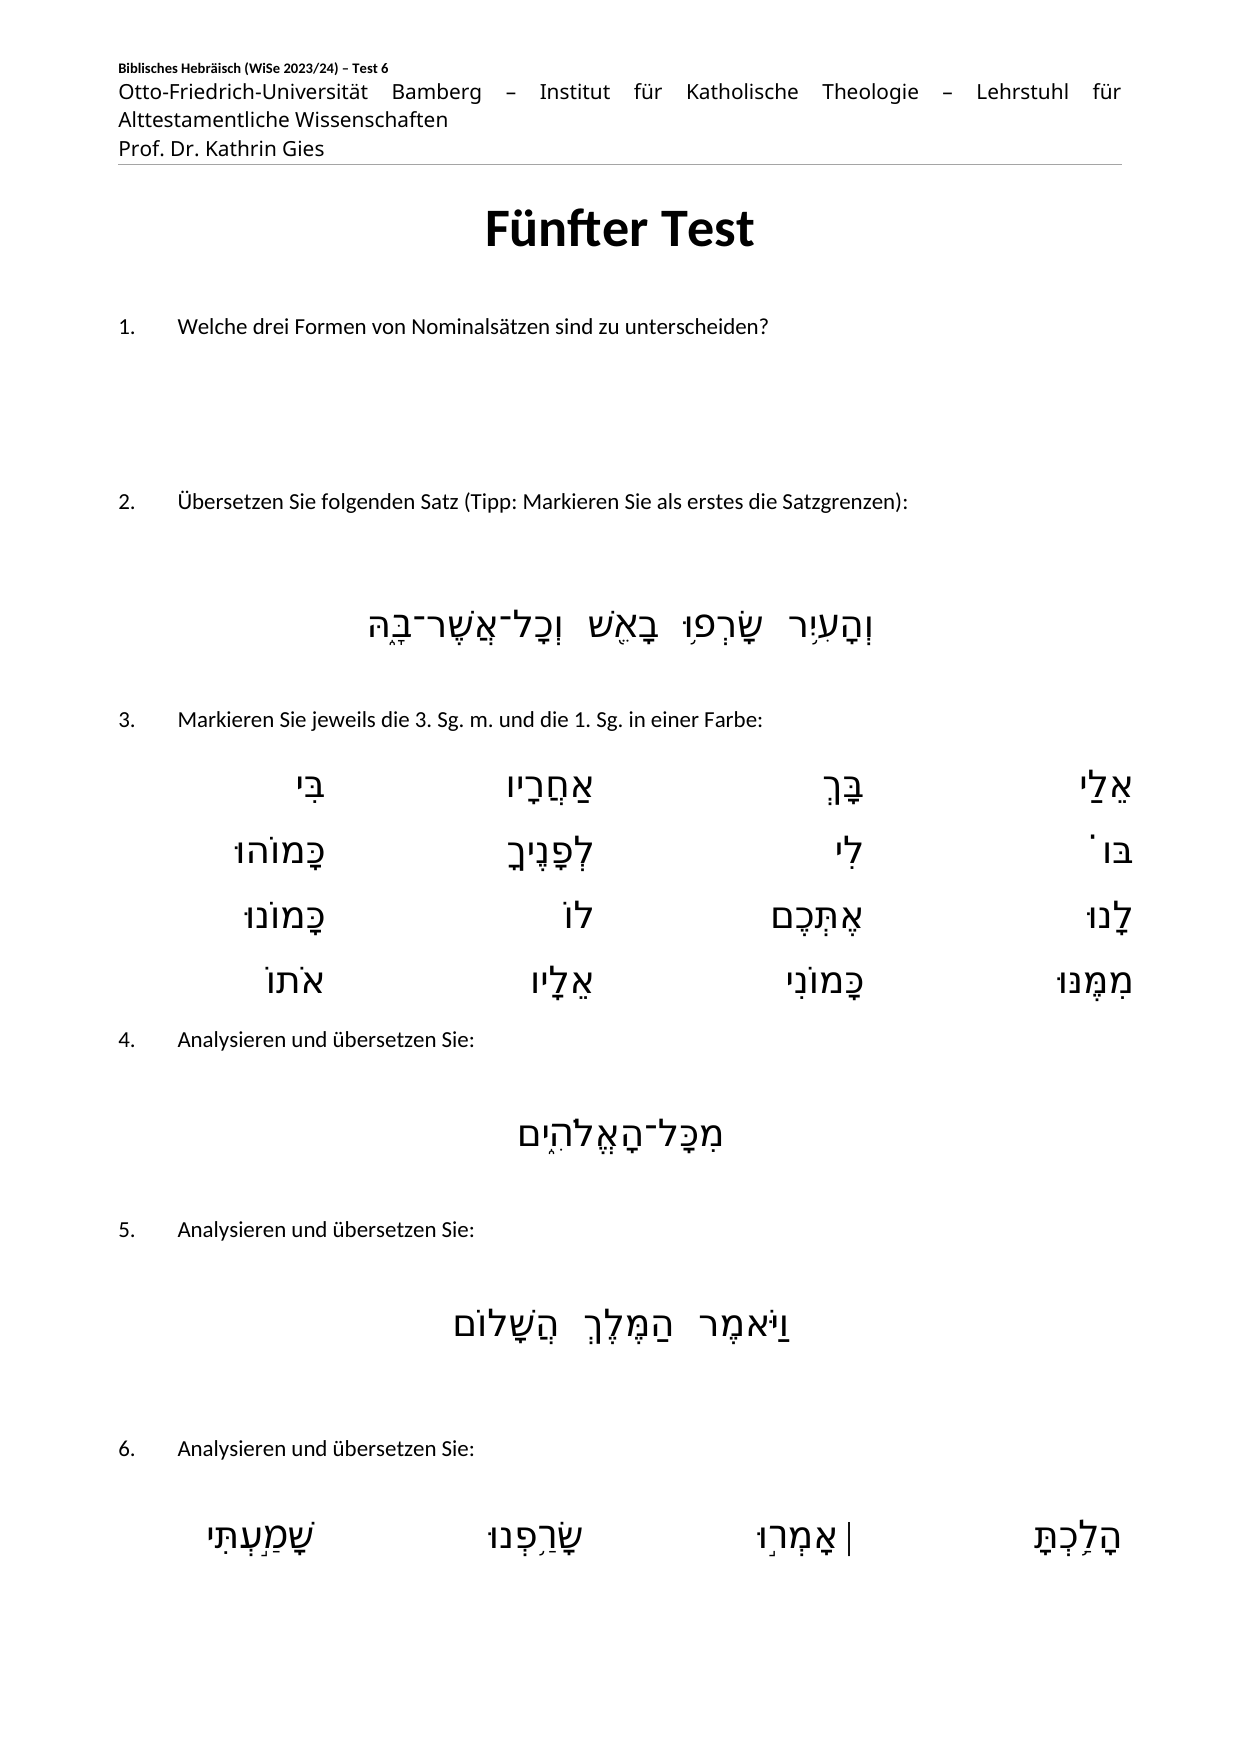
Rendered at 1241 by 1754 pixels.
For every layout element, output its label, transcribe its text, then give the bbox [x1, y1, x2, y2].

text בָּךְ [657, 763, 864, 807]
text מִמֶּנּוּ [926, 959, 1133, 1003]
text מִכָּל־הָאֱלֹהִ֑ים [118, 1112, 1122, 1156]
text אָמְר֣וּ | [657, 1514, 852, 1558]
list Übersetzen Sie folgenden Satz (Tipp: Markieren Sie als erstes die Satzgrenzen): [118, 486, 1122, 515]
text לְפָנֶיךָ [387, 828, 594, 872]
text לָנוּ [926, 894, 1133, 937]
text שָׂרַ֥פְנוּ [387, 1514, 583, 1558]
text וְהָעִ֥יִר שָׂרְפ֥וּ בָאֵ֖שׁ וְכָל־אֲשֶׁר־בָּ֑הּ [118, 603, 1122, 646]
text אֹתוֹ [118, 959, 325, 1003]
text אֵלַי [926, 763, 1133, 807]
text הָלַ֥כְתָּ [926, 1514, 1122, 1558]
text Fünfter Test [118, 194, 1122, 260]
text כָּמוֹנוּ [118, 894, 325, 937]
text כָּמוֹהוּ [118, 828, 325, 872]
list Analysieren und übersetzen Sie: [118, 1024, 1122, 1054]
text לוֹ [387, 894, 594, 937]
text אֶתְּכֶם [657, 894, 864, 937]
text וַיֹּאמֶר הַמֶּלֶךְ הֲשָׁלוֹם [118, 1302, 1122, 1345]
list Analysieren und übersetzen Sie: [118, 1214, 1122, 1243]
list Markieren Sie jeweils die 3. Sg. m. und die 1. Sg. in einer Farbe: [118, 704, 1122, 734]
list Analysieren und übersetzen Sie: [118, 1433, 1122, 1462]
text כָּמוֹנִי [657, 959, 864, 1003]
text אַחֲרָיו [387, 763, 594, 807]
list Welche drei Formen von Nominalsätzen sind zu unterscheiden? [118, 311, 1122, 340]
text בּו̇ [926, 828, 1133, 872]
text שָׁמַ֣עְתִּי [118, 1514, 314, 1558]
text בִּי [118, 763, 325, 807]
text לִי [657, 828, 864, 872]
text אֵלָיו [387, 959, 594, 1003]
